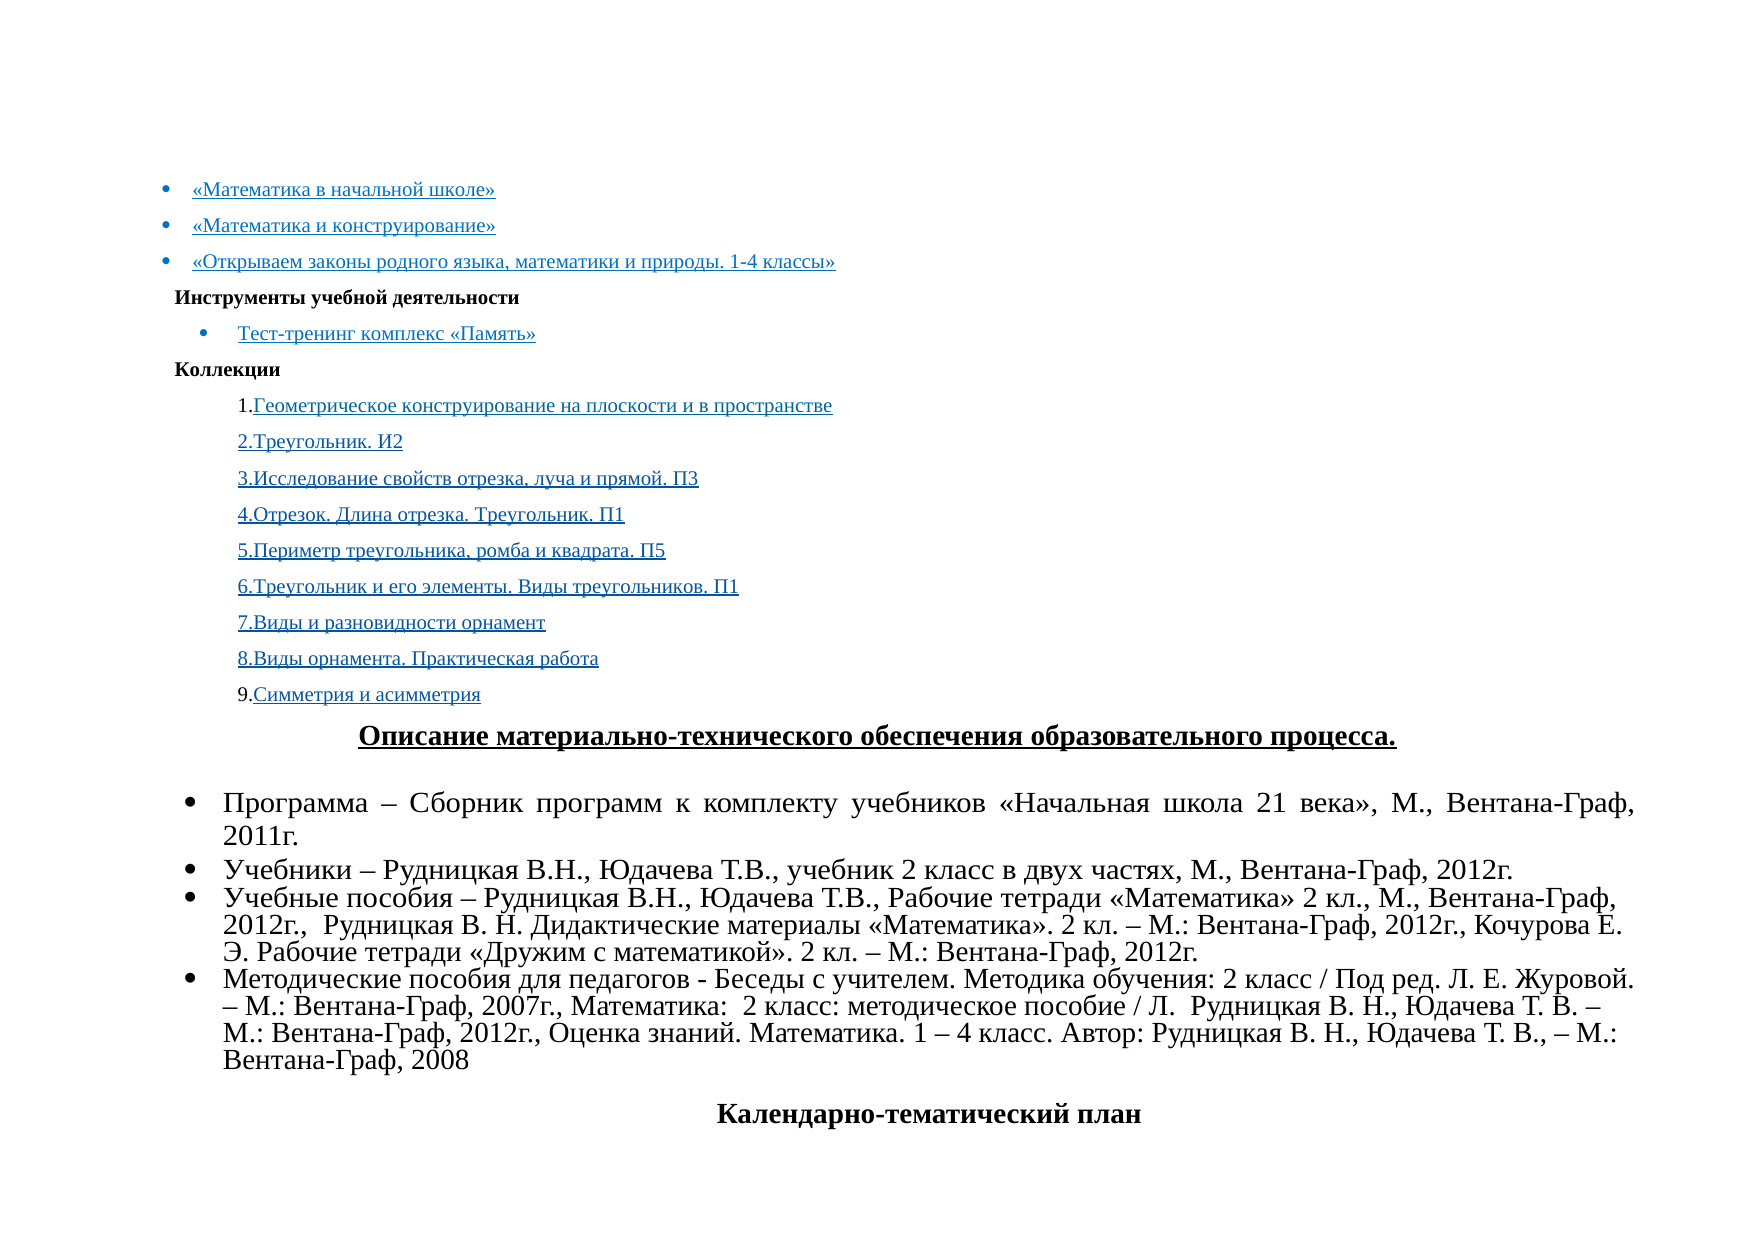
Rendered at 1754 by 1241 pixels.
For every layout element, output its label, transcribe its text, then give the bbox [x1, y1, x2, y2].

list Тест-тренинг комплекс «Память» [200, 321, 1636, 345]
text 7.Виды и разновидности орнамент [237, 610, 1636, 634]
text 8.Виды орнамента. Практическая работа [237, 646, 1636, 670]
text 2.Треугольник. И2 [237, 429, 1636, 453]
text 9.Симметрия и асимметрия [237, 682, 1636, 706]
text 1.Геометрическое конструирование на плоскости и в пространстве [237, 393, 1636, 417]
list «Математика в начальной школе» [162, 177, 1636, 201]
list Учебные пособия – Рудницкая В.Н., Юдачева Т.В., Рабочие тетради «Математика» 2 кл., М., Вентана-Граф, 2012г., Рудницкая В. Н. Дидактические материалы «Математика». 2 кл. – М.: Вентана-Граф, 2012г., Кочурова Е. Э. Рабочие тетради «Дружим с математикой». 2 кл. – М.: Вентана-Граф, 2012г. [185, 886, 1636, 967]
list «Открываем законы родного языка, математики и природы. 1-4 классы» [162, 249, 1636, 273]
text 6.Треугольник и его элементы. Виды треугольников. П1 [237, 574, 1636, 598]
text 5.Периметр треугольника, ромба и квадрата. П5 [237, 538, 1636, 562]
text Коллекции [118, 357, 1636, 381]
list Программа – Сборник программ к комплекту учебников «Начальная школа 21 века», М., Вентана-Граф, 2011г. [185, 785, 1636, 852]
text Календарно-тематический план [223, 1102, 1636, 1128]
list «Математика и конструирование» [162, 213, 1636, 237]
text Инструменты учебной деятельности [118, 285, 1636, 309]
list Учебники – Рудницкая В.Н., Юдачева Т.В., учебник 2 класс в двух частях, М., Вентана-Граф, 2012г. [185, 852, 1636, 886]
text 4.Отрезок. Длина отрезка. Треугольник. П1 [237, 502, 1636, 526]
text Описание материально-технического обеспечения образовательного процесса. [118, 718, 1636, 751]
list Методические пособия для педагогов - Беседы с учителем. Методика обучения: 2 класс / Под ред. Л. Е. Журовой. – М.: Вентана-Граф, 2007г., Математика: 2 класс: методическое пособие / Л. Рудницкая В. Н., Юдачева Т. В. – М.: Вентана-Граф, 2012г., Оценка знаний. Математика. 1 – 4 класс. Автор: Рудницкая В. Н., Юдачева Т. В., – М.: Вентана-Граф, 2008 [185, 967, 1636, 1074]
text 3.Исследование свойств отрезка, луча и прямой. П3 [237, 466, 1636, 489]
